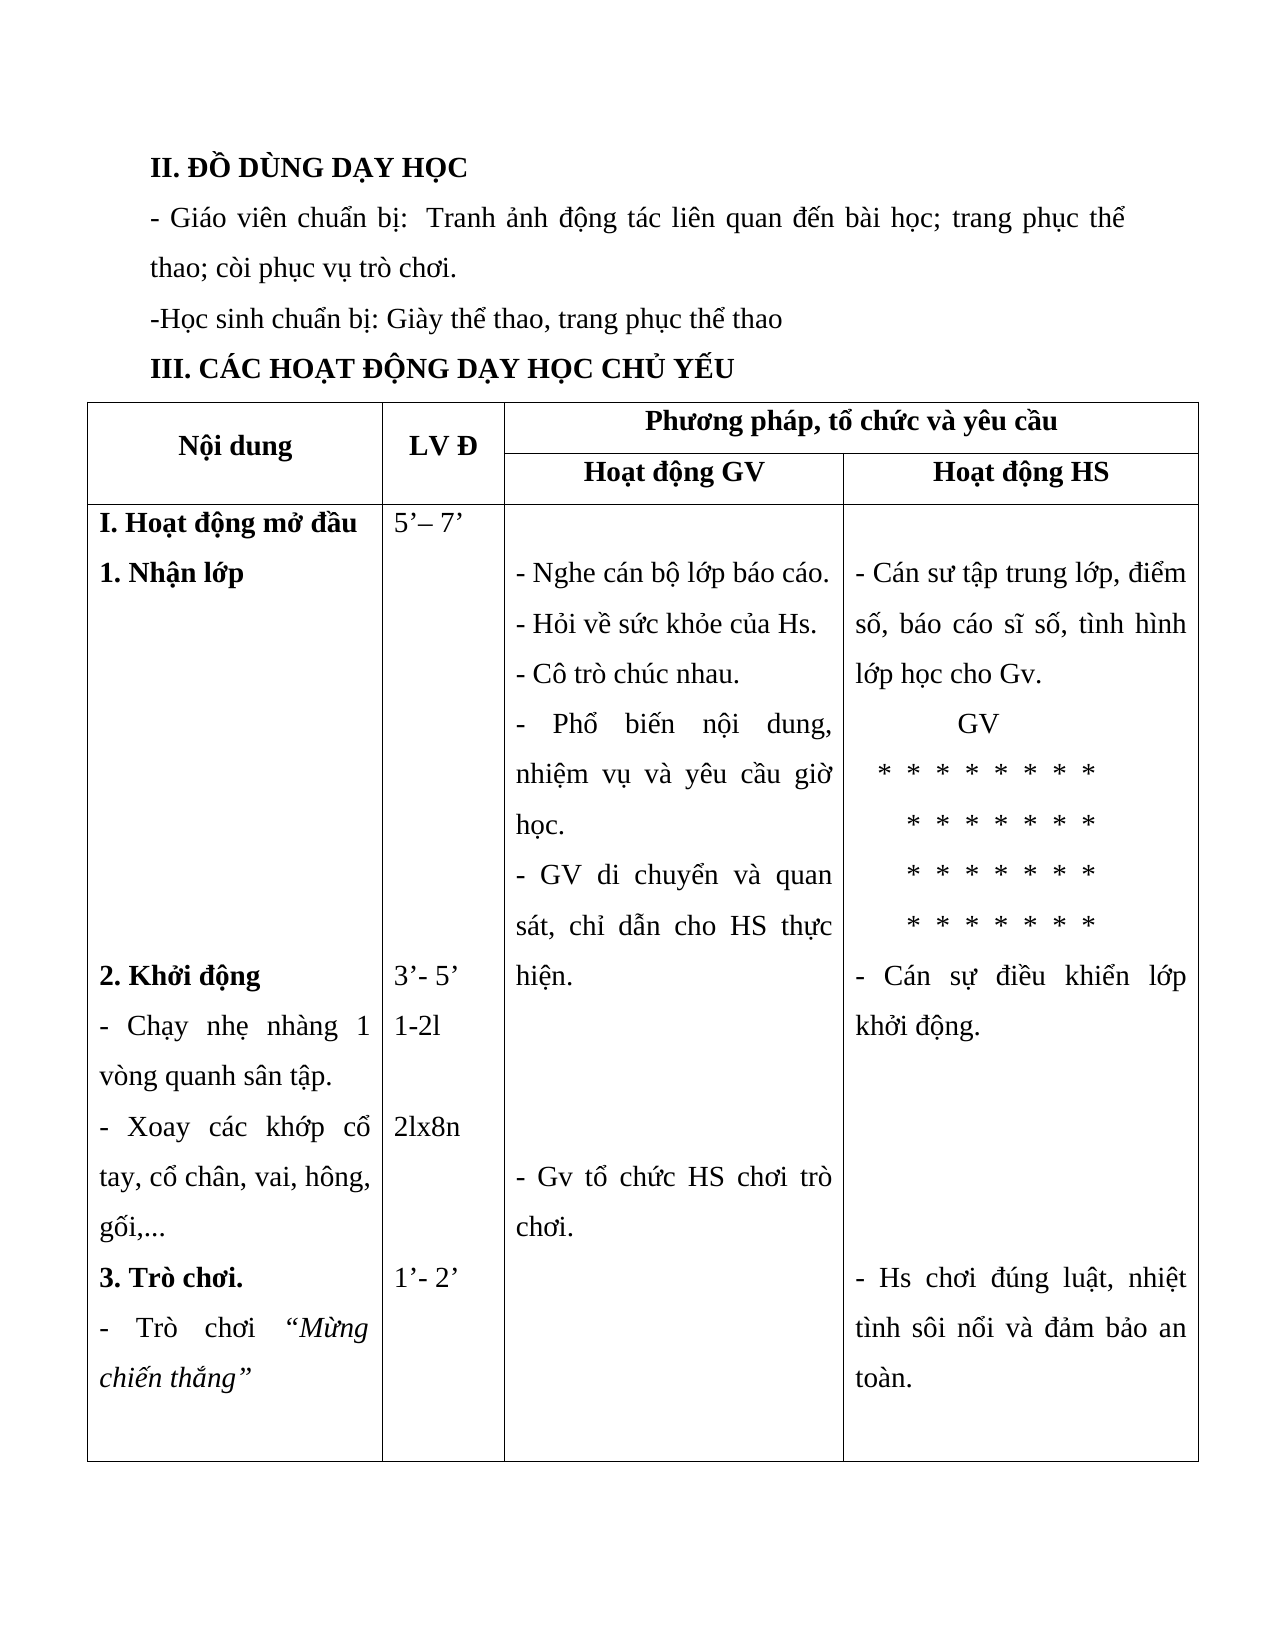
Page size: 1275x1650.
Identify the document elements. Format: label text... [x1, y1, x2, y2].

table_header Nội dung [88, 403, 382, 504]
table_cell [88, 505, 382, 1461]
text -Học sinh chuẩn bị: Giày thể thao, trang phục thể thao [150, 301, 1125, 334]
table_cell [383, 505, 504, 1461]
table_cell Hoạt động GV [505, 454, 843, 504]
text II. ĐỒ DÙNG DẠY HỌC [150, 150, 1125, 183]
table_header LV Đ [383, 403, 504, 504]
text III. CÁC HOẠT ĐỘNG DẠY HỌC CHỦ YẾU [150, 351, 1125, 385]
table_header Phương pháp, tổ chức và yêu cầu [505, 403, 1198, 453]
text - Giáo viên chuẩn bị: Tranh ảnh động tác liên quan đến bài học; trang phục thể thao; còi phục vụ trò chơi. [150, 200, 1125, 284]
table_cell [505, 505, 843, 1461]
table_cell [844, 505, 1198, 1461]
table_cell Hoạt động HS [844, 454, 1198, 504]
